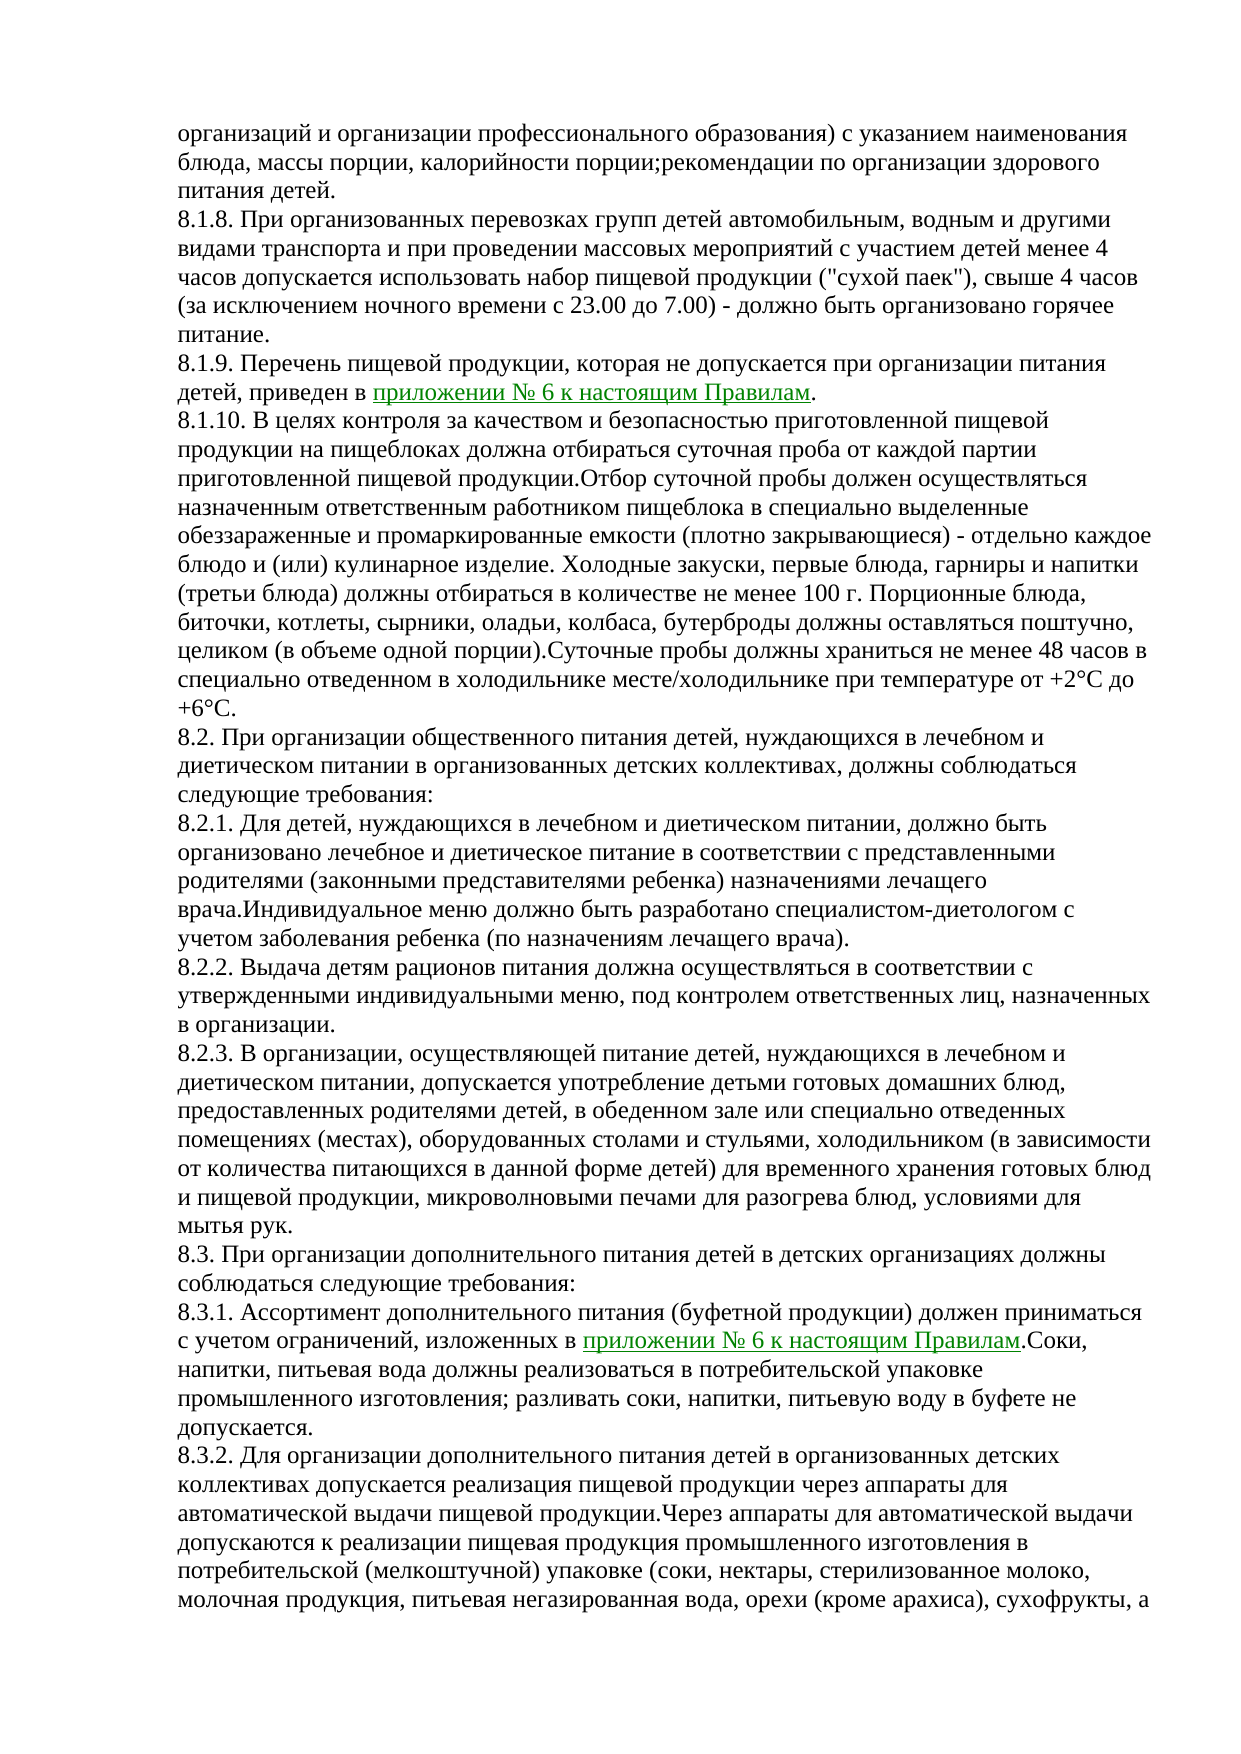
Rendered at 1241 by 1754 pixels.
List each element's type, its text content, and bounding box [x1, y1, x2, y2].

text 8.3.1. Ассортимент дополнительного питания (буфетной продукции) должен приниматься с учетом ограничений, изложенных в приложении № 6 к настоящим Правилам.Соки, напитки, питьевая вода должны реализоваться в потребительской упаковке промышленного изготовления; разливать соки, напитки, питьевую воду в буфете не допускается. [177, 1297, 1152, 1441]
text 8.2.2. Выдача детям рационов питания должна осуществляться в соответствии с утвержденными индивидуальными меню, под контролем ответственных лиц, назначенных в организации. [177, 952, 1152, 1038]
text 8.2.3. В организации, осуществляющей питание детей, нуждающихся в лечебном и диетическом питании, допускается употребление детьми готовых домашних блюд, предоставленных родителями детей, в обеденном зале или специально отведенных помещениях (местах), оборудованных столами и стульями, холодильником (в зависимости от количества питающихся в данной форме детей) для временного хранения готовых блюд и пищевой продукции, микроволновыми печами для разогрева блюд, условиями для мытья рук. [177, 1038, 1152, 1239]
text 8.1.8. При организованных перевозках групп детей автомобильным, водным и другими видами транспорта и при проведении массовых мероприятий с участием детей менее 4 часов допускается использовать набор пищевой продукции ("сухой паек"), свыше 4 часов (за исключением ночного времени с 23.00 до 7.00) - должно быть организовано горячее питание. [177, 204, 1152, 348]
text 8.2. При организации общественного питания детей, нуждающихся в лечебном и диетическом питании в организованных детских коллективах, должны соблюдаться следующие требования: [177, 722, 1152, 808]
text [177, 1441, 1152, 1613]
text 8.1.9. Перечень пищевой продукции, которая не допускается при организации питания детей, приведен в приложении № 6 к настоящим Правилам. [177, 348, 1152, 406]
text 8.1.10. В целях контроля за качеством и безопасностью приготовленной пищевой продукции на пищеблоках должна отбираться суточная проба от каждой партии приготовленной пищевой продукции.Отбор суточной пробы должен осуществляться назначенным ответственным работником пищеблока в специально выделенные обеззараженные и промаркированные емкости (плотно закрывающиеся) - отдельно каждое блюдо и (или) кулинарное изделие. Холодные закуски, первые блюда, гарниры и напитки (третьи блюда) должны отбираться в количестве не менее 100 г. Порционные блюда, биточки, котлеты, сырники, оладьи, колбаса, бутерброды должны оставляться поштучно, целиком (в объеме одной порции).Суточные пробы должны храниться не менее 48 часов в специально отведенном в холодильнике месте/холодильнике при температуре от +2°С до +6°С. [177, 406, 1152, 722]
text 8.2.1. Для детей, нуждающихся в лечебном и диетическом питании, должно быть организовано лечебное и диетическое питание в соответствии с представленными родителями (законными представителями ребенка) назначениями лечащего врача.Индивидуальное меню должно быть разработано специалистом-диетологом с учетом заболевания ребенка (по назначениям лечащего врача). [177, 808, 1152, 952]
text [177, 118, 1152, 204]
text 8.3. При организации дополнительного питания детей в детских организациях должны соблюдаться следующие требования: [177, 1239, 1152, 1297]
